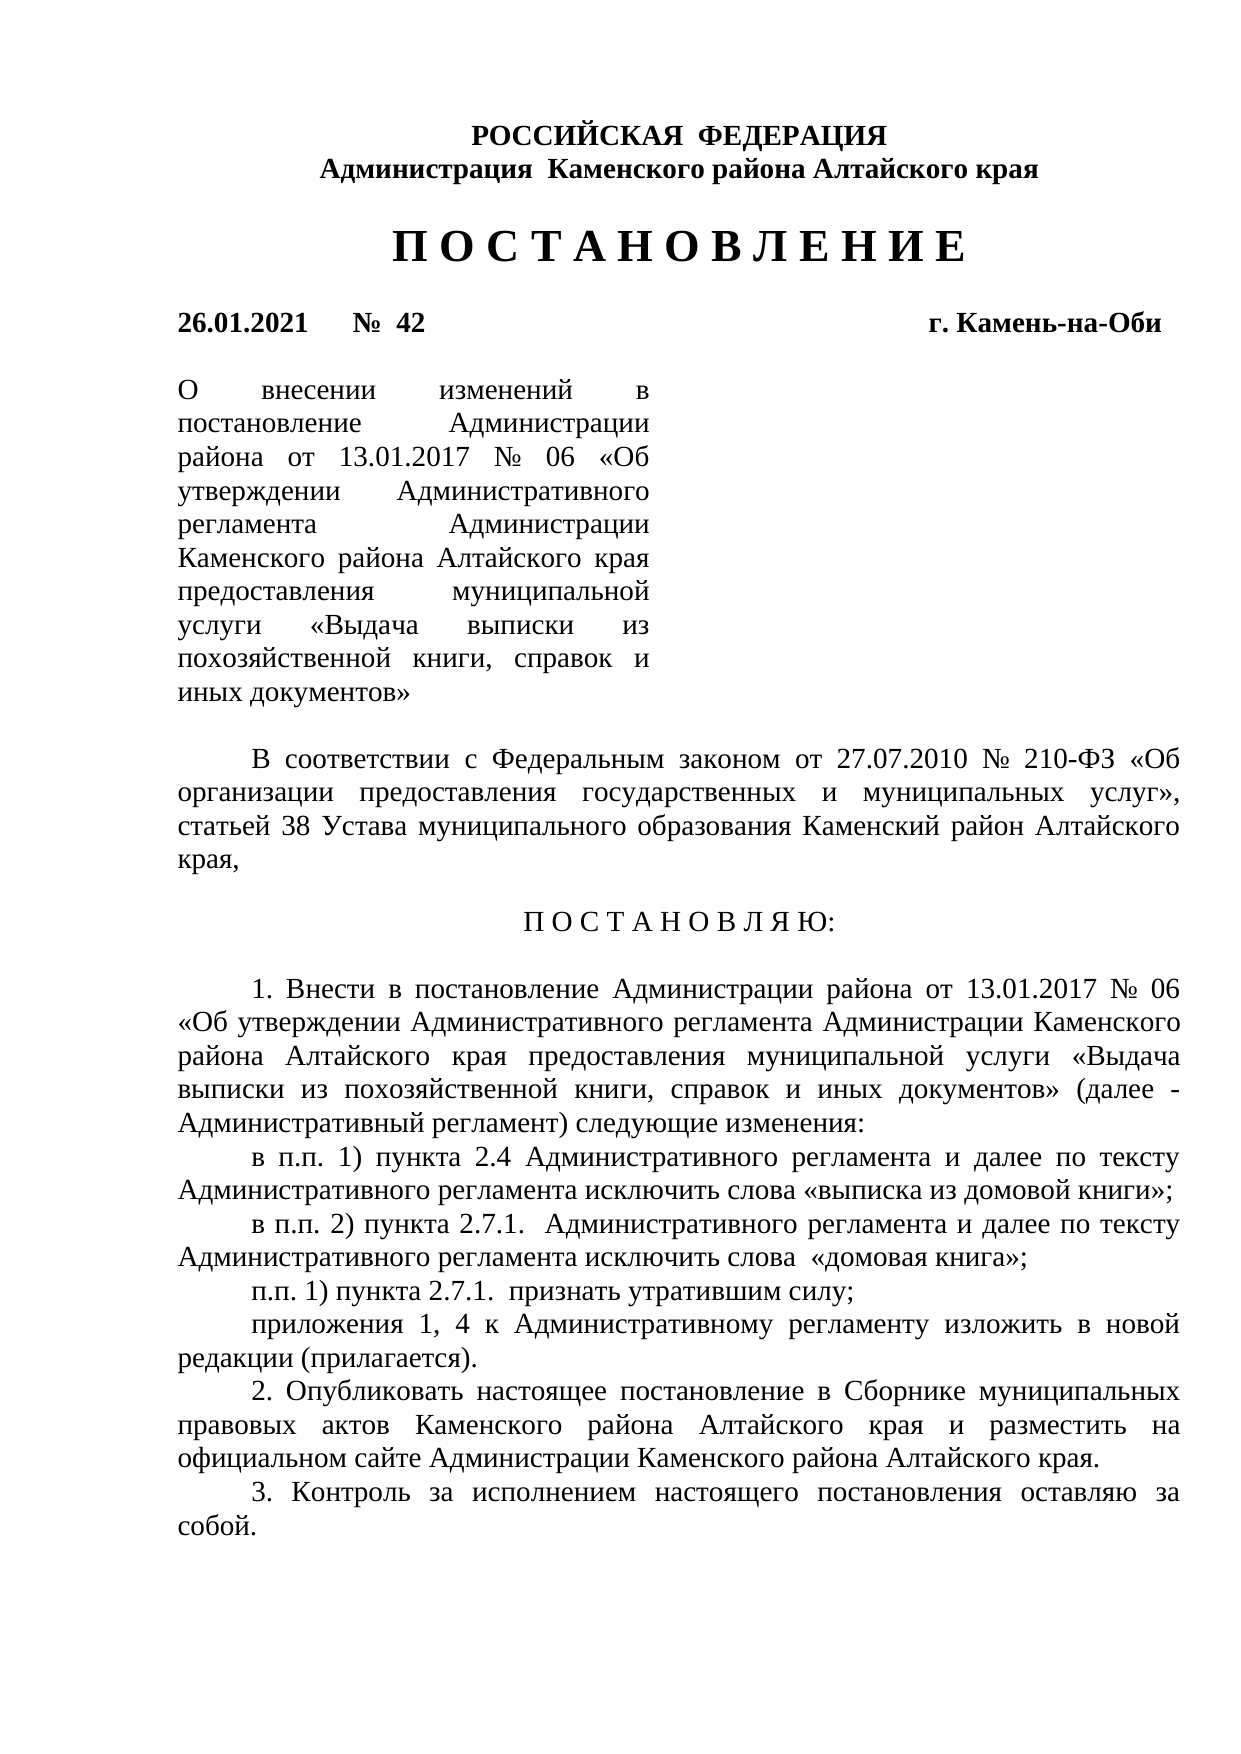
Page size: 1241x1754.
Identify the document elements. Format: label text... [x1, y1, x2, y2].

text 1. Внести в постановление Администрации района от 13.01.2017 № 06 «Об утверждении Административного регламента Администрации Каменского района Алтайского края предоставления муниципальной услуги «Выдача выписки из похозяйственной книги, справок и иных документов» (далее - Административный регламент) следующие изменения: [177, 971, 1181, 1139]
text 3. Контроль за исполнением настоящего постановления оставляю за собой. [177, 1474, 1181, 1541]
text в п.п. 1) пункта 2.4 Административного регламента и далее по тексту Административного регламента исключить слова «выписка из домовой книги»; [177, 1139, 1181, 1206]
text П О С Т А Н О В Л Я Ю: [177, 904, 1181, 937]
text приложения 1, 4 к Административному регламенту изложить в новой редакции (прилагается). [177, 1306, 1181, 1373]
text О внесении изменений в постановление Администрации района от 13.01.2017 № 06 «Об утверждении Административного регламента Администрации Каменского района Алтайского края предоставления муниципальной услуги «Выдача выписки из похозяйственной книги, справок и иных документов» [177, 372, 650, 707]
text в п.п. 2) пункта 2.7.1. Административного регламента и далее по тексту Административного регламента исключить слова «домовая книга»; [177, 1206, 1181, 1273]
text 26.01.2021 № 42 г. Камень-на-Оби [177, 305, 1181, 338]
title РОССИЙСКАЯ ФЕДЕРАЦИЯ [177, 118, 1181, 152]
text В соответствии с Федеральным законом от 27.07.2010 № 210-ФЗ «Об организации предоставления государственных и муниципальных услуг», статьей 38 Устава муниципального образования Каменский район Алтайского края, [177, 741, 1181, 875]
subtitle П О С Т А Н О В Л Е Н И Е [177, 219, 1181, 271]
text 2. Опубликовать настоящее постановление в Сборнике муниципальных правовых актов Каменского района Алтайского края и разместить на официальном сайте Администрации Каменского района Алтайского края. [177, 1373, 1181, 1474]
text п.п. 1) пункта 2.7.1. признать утратившим силу; [177, 1273, 1181, 1306]
subtitle Администрация Каменского района Алтайского края [177, 152, 1181, 185]
